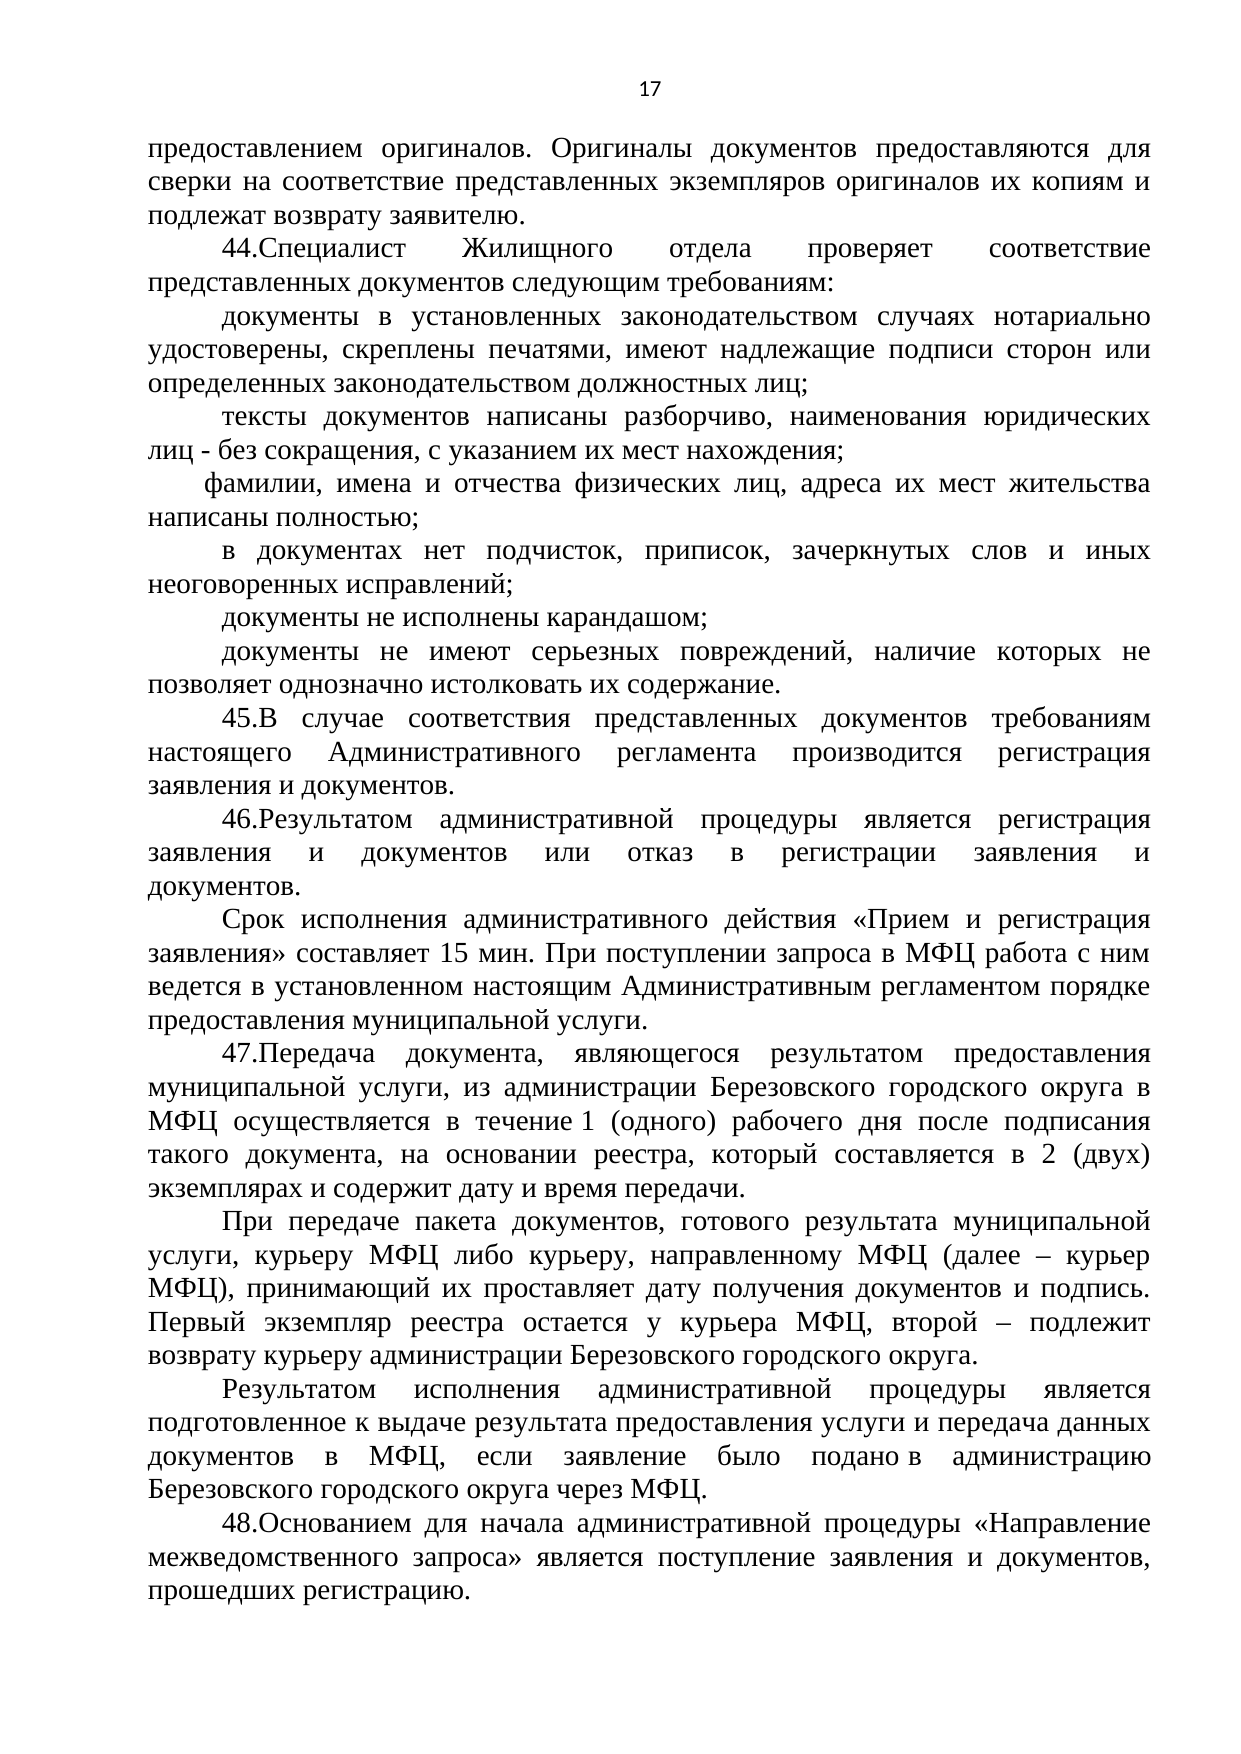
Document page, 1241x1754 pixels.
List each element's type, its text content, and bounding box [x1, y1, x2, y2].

text При передаче пакета документов, готового результата муниципальной услуги, курьеру МФЦ либо курьеру, направленному МФЦ (далее – курьер МФЦ), принимающий их проставляет дату получения документов и подпись. Первый экземпляр реестра остается у курьера МФЦ, второй – подлежит возврату курьеру администрации Березовского городского округа. [148, 1203, 1152, 1371]
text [148, 130, 1152, 231]
text 48.Основанием для начала административной процедуры «Направление межведомственного запроса» является поступление заявления и документов, прошедших регистрацию. [148, 1505, 1152, 1606]
text фамилии, имена и отчества физических лиц, адреса их мест жительства написаны полностью; [148, 465, 1152, 532]
text 45.В случае соответствия представленных документов требованиям настоящего Административного регламента производится регистрация заявления и документов. [148, 700, 1152, 801]
text 44.Специалист Жилищного отдела проверяет соответствие представленных документов следующим требованиям: [148, 231, 1152, 298]
text 47.Передача документа, являющегося результатом предоставления муниципальной услуги, из администрации Березовского городского округа в МФЦ осуществляется в течение 1 (одного) рабочего дня после подписания такого документа, на основании реестра, который составляется в 2 (двух) экземплярах и содержит дату и время передачи. [148, 1036, 1152, 1203]
text Результатом исполнения административной процедуры является подготовленное к выдаче результата предоставления услуги и передача данных документов в МФЦ, если заявление было подано в администрацию Березовского городского округа через МФЦ. [148, 1371, 1152, 1505]
text Срок исполнения административного действия «Прием и регистрация заявления» составляет 15 мин. При поступлении запроса в МФЦ работа с ним ведется в установленном настоящим Административным регламентом порядке предоставления муниципальной услуги. [148, 901, 1152, 1036]
text документы не имеют серьезных повреждений, наличие которых не позволяет однозначно истолковать их содержание. [148, 633, 1152, 700]
text тексты документов написаны разборчиво, наименования юридических лиц - без сокращения, с указанием их мест нахождения; [148, 398, 1152, 465]
text документы не исполнены карандашом; [148, 599, 1152, 633]
text документы в установленных законодательством случаях нотариально удостоверены, скреплены печатями, имеют надлежащие подписи сторон или определенных законодательством должностных лиц; [148, 298, 1152, 398]
text в документах нет подчисток, приписок, зачеркнутых слов и иных неоговоренных исправлений; [148, 532, 1152, 599]
text 46.Результатом административной процедуры является регистрация заявления и документов или отказ в регистрации заявления и документов. [148, 801, 1152, 901]
